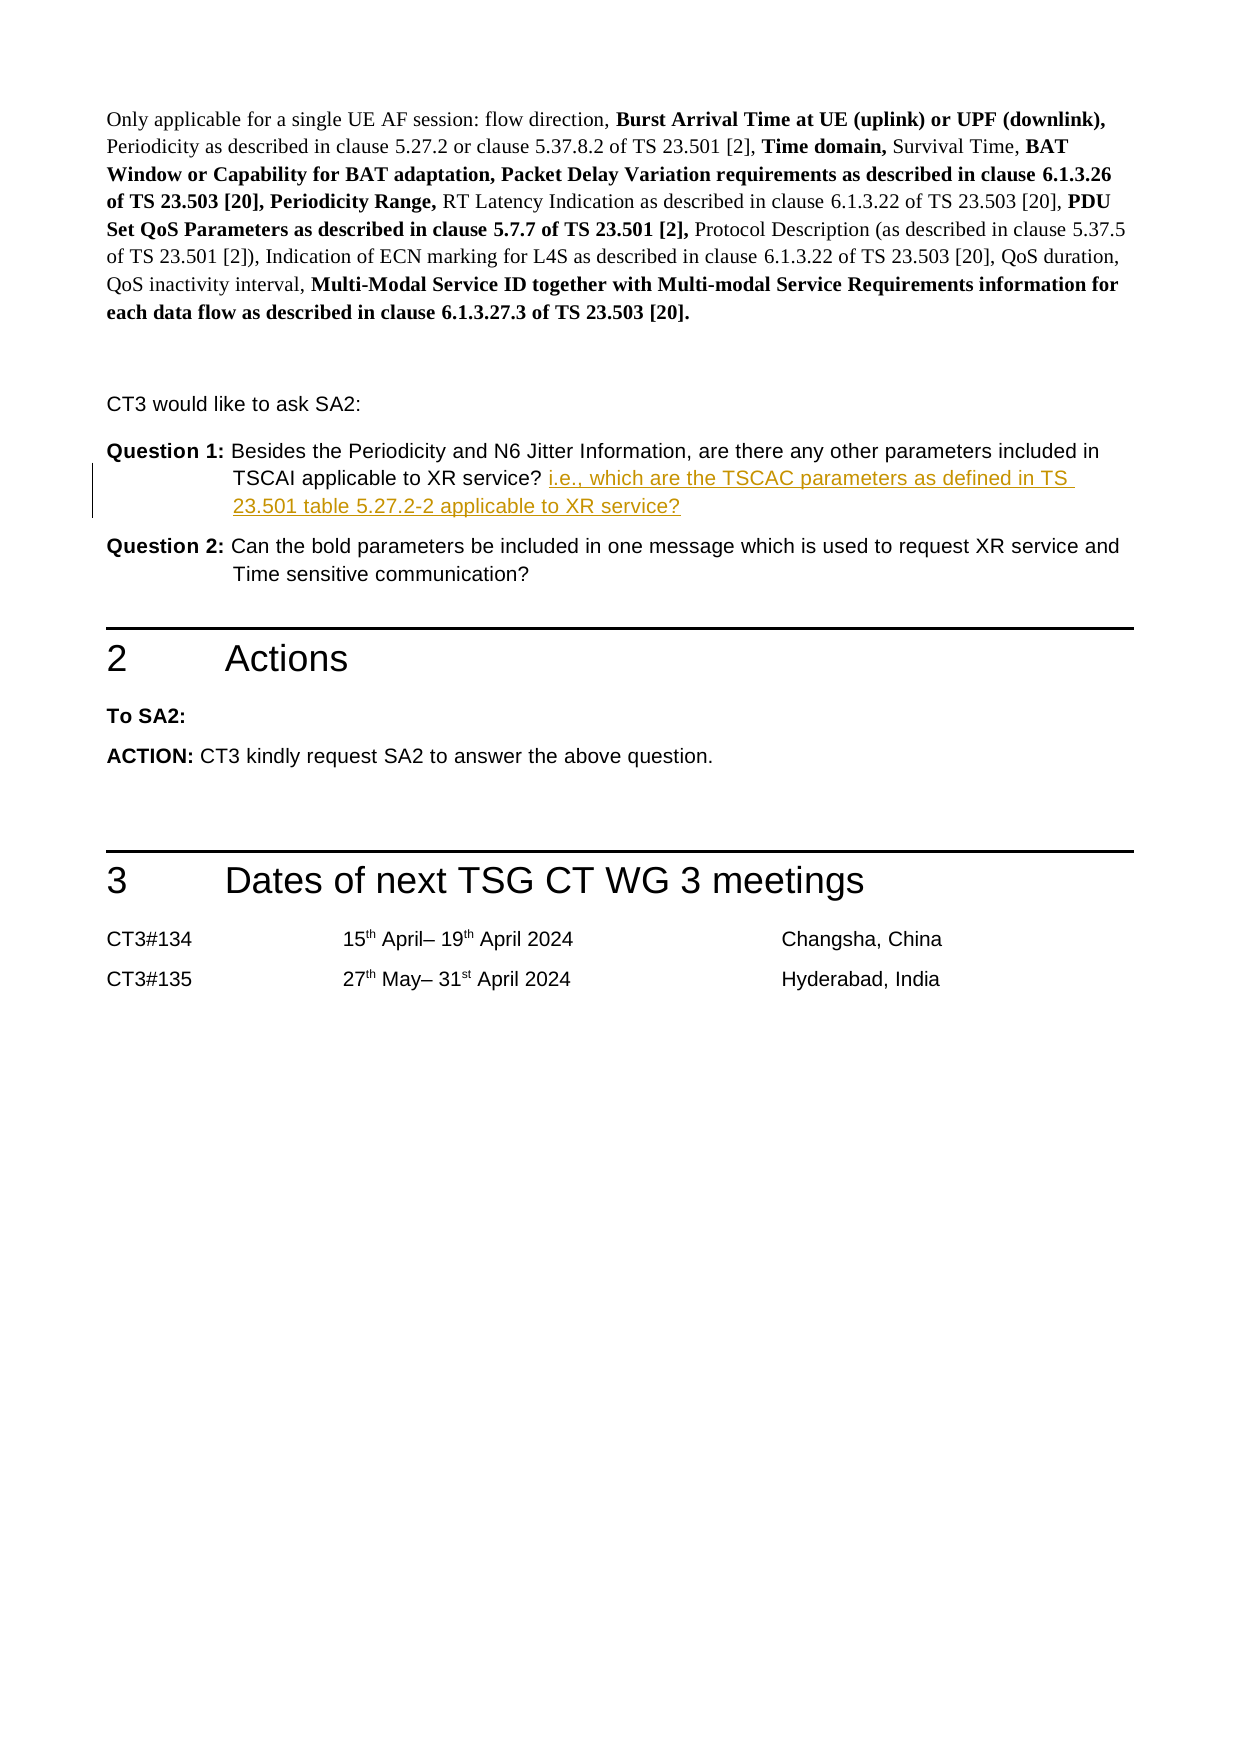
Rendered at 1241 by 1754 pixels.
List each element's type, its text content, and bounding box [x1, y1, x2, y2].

text To SA2: [106, 704, 1134, 728]
text Question 1: Besides the Periodicity and N6 Jitter Information, are there any other parameters included in TSCAI applicable to XR service? [106, 439, 1134, 518]
text CT3#135 27th May– 31st April 2024 Hyderabad, India [106, 967, 1134, 991]
text Only applicable for a single UE AF session: flow direction, Burst Arrival Time at UE (uplink) or UPF (downlink), Periodicity as described in clause 5.27.2 or clause 5.37.8.2 of TS 23.501 [2], Time domain, Survival Time, BAT Window or Capability for BAT adaptation, Packet Delay Variation requirements as described in clause 6.1.3.26 of TS 23.503 [20], Periodicity Range, RT Latency Indication as described in clause 6.1.3.22 of TS 23.503 [20], PDU Set QoS Parameters as described in clause 5.7.7 of TS 23.501 [2], Protocol Description (as described in clause 5.37.5 of TS 23.501 [2]), Indication of ECN marking for L4S as described in clause 6.1.3.22 of TS 23.503 [20], QoS duration, QoS inactivity interval, Multi-Modal Service ID together with Multi-modal Service Requirements information for each data flow as described in clause 6.1.3.27.3 of TS 23.503 [20]. [106, 106, 1134, 324]
text Question 2: Can the bold parameters be included in one message which is used to request XR service and Time sensitive communication? [106, 534, 1134, 586]
subtitle 3 Dates of next TSG CT WG 3 meetings [106, 853, 1134, 902]
text ACTION: CT3 kindly request SA2 to answer the above question. [106, 744, 1134, 768]
text CT3 would like to ask SA2: [106, 392, 1134, 416]
subtitle 2 Actions [106, 630, 1134, 679]
text CT3#134 15th April– 19th April 2024 Changsha, China [106, 927, 1134, 951]
